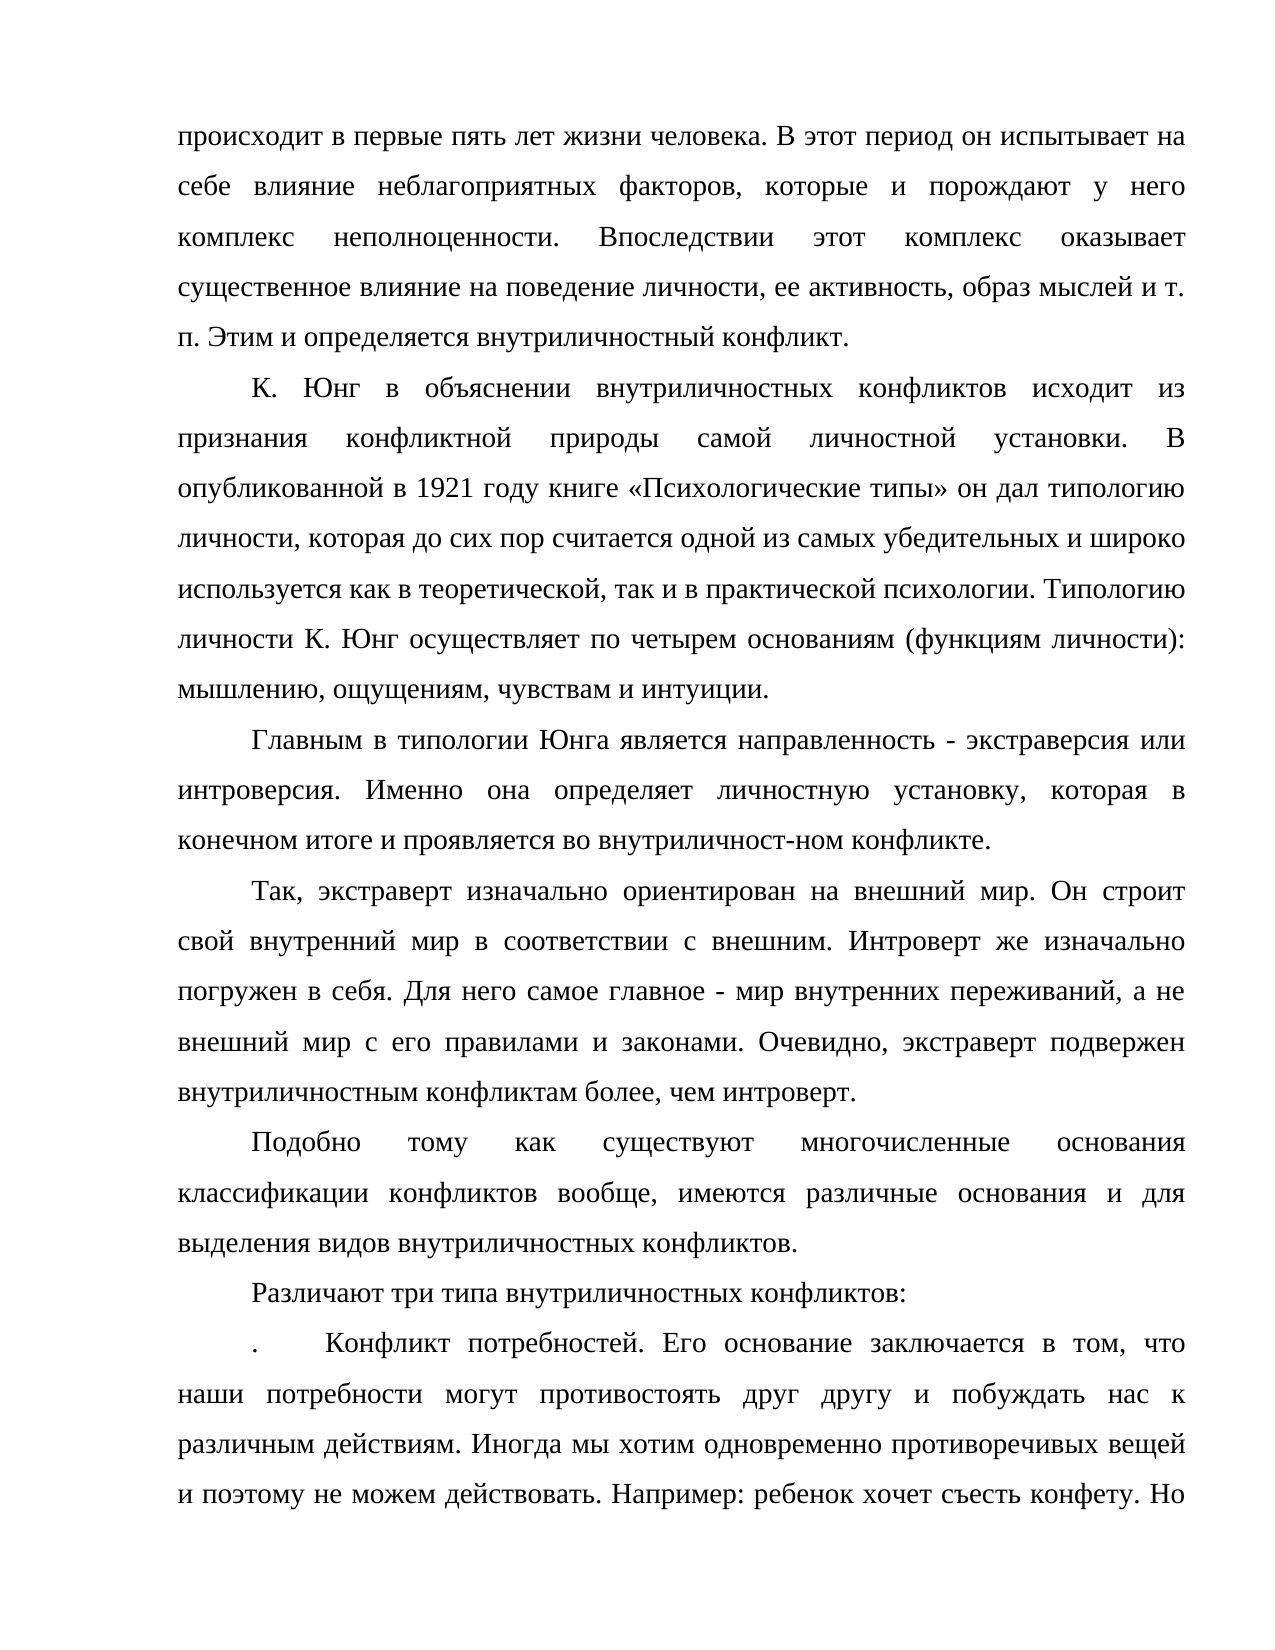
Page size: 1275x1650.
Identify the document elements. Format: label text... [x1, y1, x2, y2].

text Различают три типа внутриличностных конфликтов: [177, 1275, 1186, 1309]
text Подобно тому как существуют многочисленные основания классификации конфликтов вообще, имеются различные основания и для выделения видов внутриличностных конфликтов. [177, 1124, 1186, 1258]
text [177, 118, 1186, 353]
text К. Юнг в объяснении внутриличностных конфликтов исходит из признания конфликтной природы самой личностной установки. В опубликованной в 1921 году книге «Психологические типы» он дал типологию личности, которая до сих пор считается одной из самых убедительных и широко используется как в теоретической, так и в практической психологии. Типологию личности К. Юнг осуществляет по четырем основаниям (функциям личности): мышлению, ощущениям, чувствам и интуиции. [177, 370, 1186, 705]
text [177, 1326, 1186, 1510]
text Главным в типологии Юнга является направленность - экстраверсия или интроверсия. Именно она определяет личностную установку, которая в конечном итоге и проявляется во внутриличност-ном конфликте. [177, 722, 1186, 856]
text Так, экстраверт изначально ориентирован на внешний мир. Он строит свой внутренний мир в соответствии с внешним. Интроверт же изначально погружен в себя. Для него самое главное - мир внутренних переживаний, а не внешний мир с его правилами и законами. Очевидно, экстраверт подвержен внутриличностным конфликтам более, чем интроверт. [177, 873, 1186, 1108]
